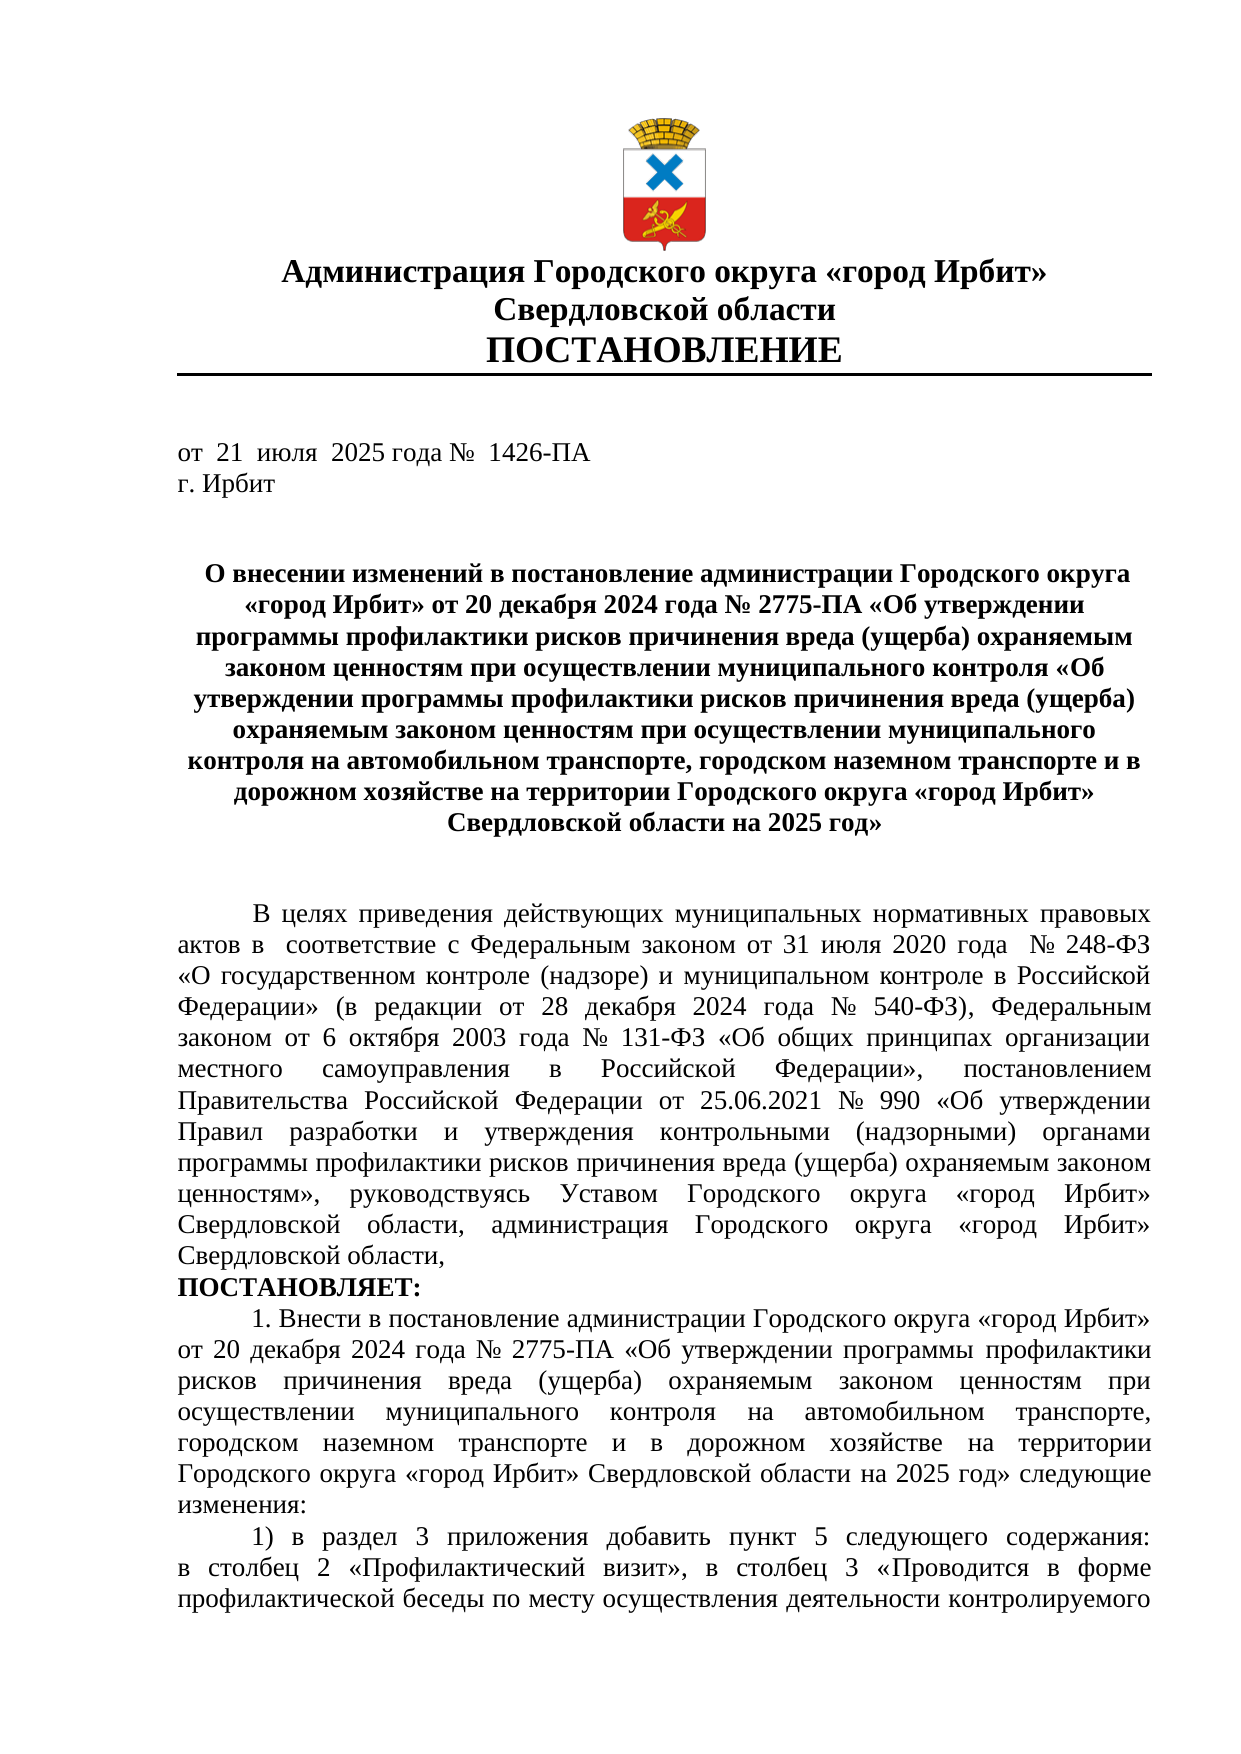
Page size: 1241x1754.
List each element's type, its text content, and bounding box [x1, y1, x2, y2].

text Свердловской области [177, 289, 1152, 328]
text 1. Внести в постановление администрации Городского округа «город Ирбит» от 20 декабря 2024 года № 2775-ПА «Об утверждении программы профилактики рисков причинения вреда (ущерба) охраняемым законом ценностям при осуществлении муниципального контроля на автомобильном транспорте, городском наземном транспорте и в дорожном хозяйстве на территории Городского округа «город Ирбит» Свердловской области на 2025 год» следующие изменения: [177, 1302, 1152, 1520]
text ПОСТАНОВЛЕНИЕ [177, 328, 1152, 373]
text г. Ирбит [177, 467, 1152, 498]
text В целях приведения действующих муниципальных нормативных правовых актов в соответствие с Федеральным законом от 31 июля 2020 года № 248-ФЗ «О государственном контроле (надзоре) и муниципальном контроле в Российской Федерации» (в редакции от 28 декабря 2024 года № 540-ФЗ), Федеральным законом от 6 октября 2003 года № 131-ФЗ «Об общих принципах организации местного самоуправления в Российской Федерации», постановлением Правительства Российской Федерации от 25.06.2021 № 990 «Об утверждении Правил разработки и утверждения контрольными (надзорными) органами программы профилактики рисков причинения вреда (ущерба) охраняемым законом ценностям», руководствуясь Уставом Городского округа «город Ирбит» Свердловской области, администрация Городского округа «город Ирбит» Свердловской области, [177, 897, 1152, 1271]
text от 21 июля 2025 года № 1426-ПА [177, 436, 1152, 467]
text О внесении изменений в постановление администрации Городского округа «город Ирбит» от 20 декабря 2024 года № 2775-ПА «Об утверждении программы профилактики рисков причинения вреда (ущерба) охраняемым законом ценностям при осуществлении муниципального контроля «Об утверждении программы профилактики рисков причинения вреда (ущерба) охраняемым законом ценностям при осуществлении муниципального контроля на автомобильном транспорте, городском наземном транспорте и в дорожном хозяйстве на территории Городского округа «город Ирбит» Свердловской области на 2025 год» [177, 557, 1152, 838]
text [177, 1520, 1152, 1613]
text Администрация Городского округа «город Ирбит» [177, 251, 1152, 289]
picture [623, 118, 706, 251]
text ПОСТАНОВЛЯЕТ: [177, 1271, 1152, 1302]
